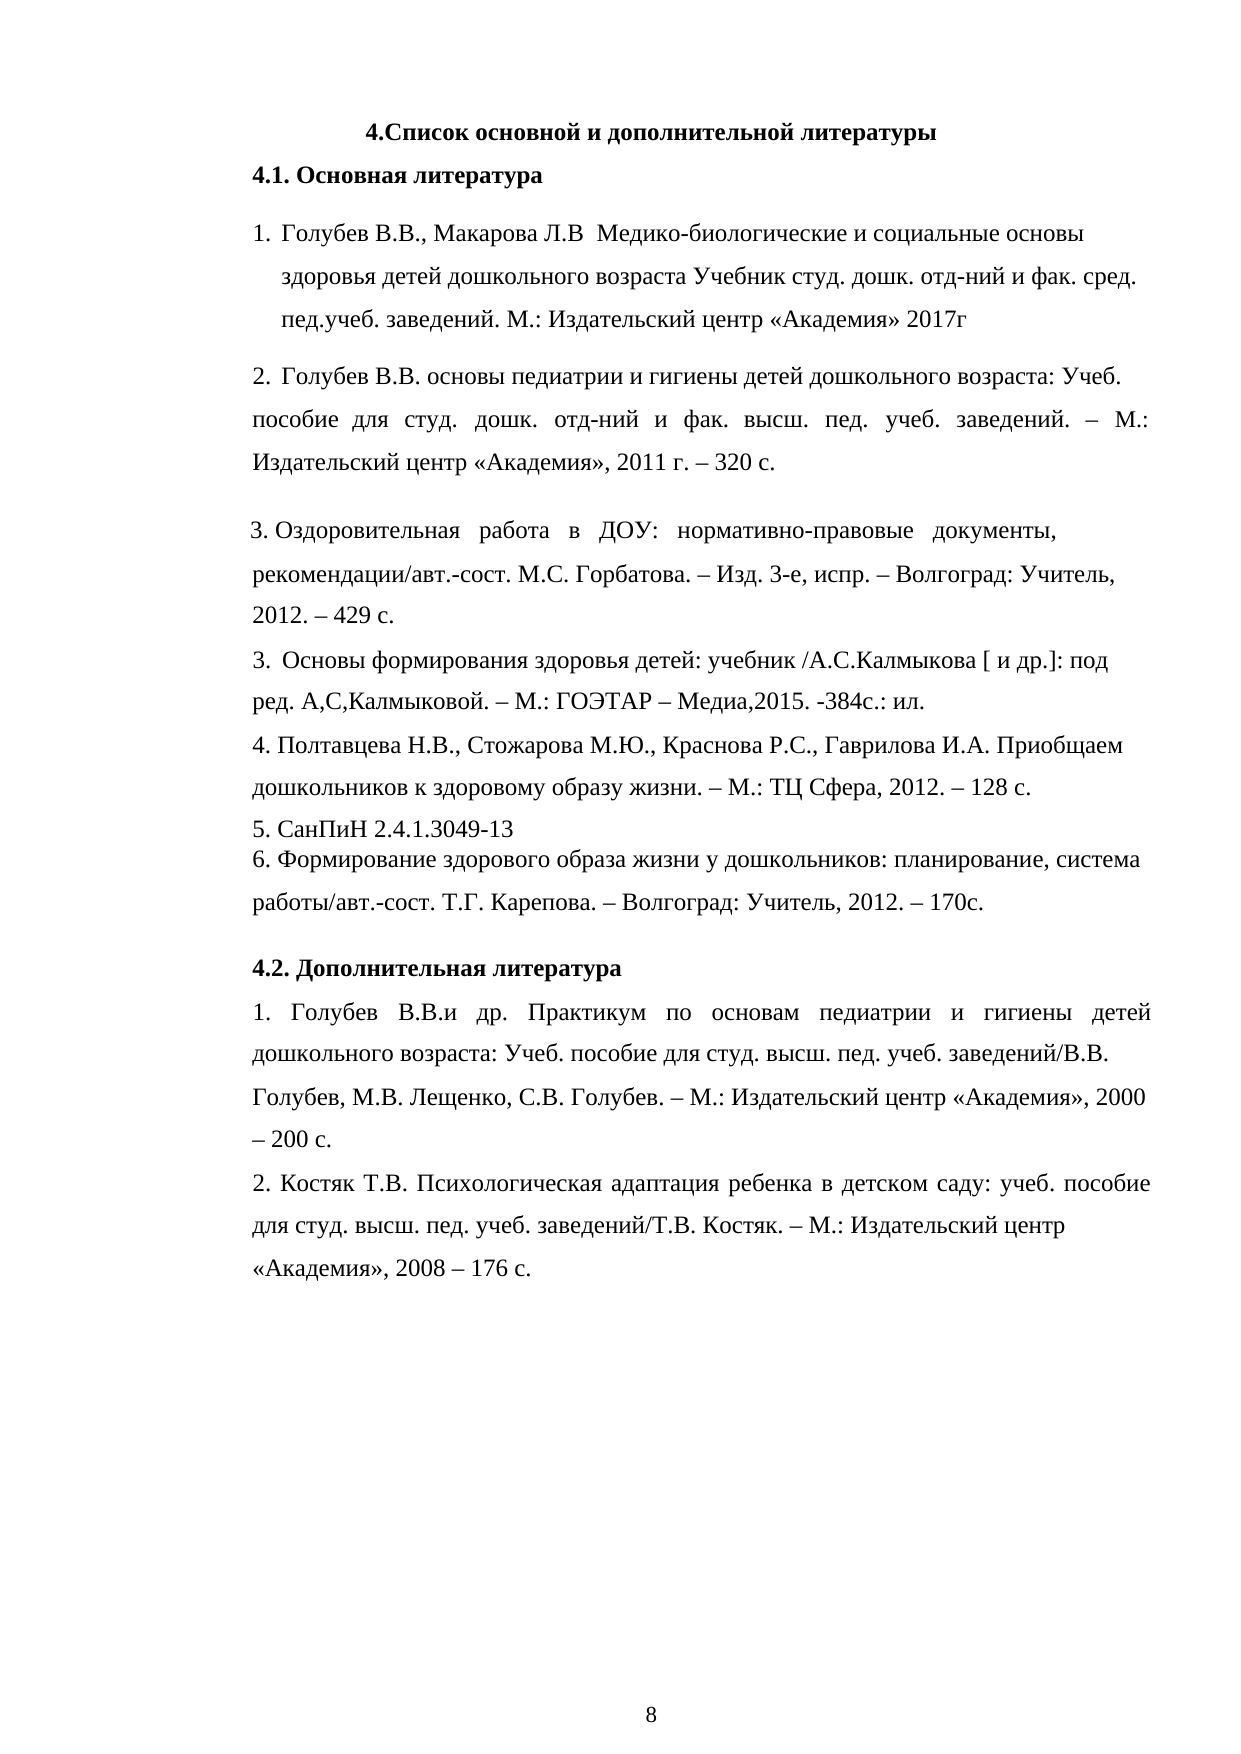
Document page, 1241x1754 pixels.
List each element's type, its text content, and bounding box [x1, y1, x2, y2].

list Голубев В.В., Макарова Л.В Медико-биологические и социальные основы здоровья детей дошкольного возраста Учебник студ. дошк. отд-ний и фак. сред. пед.учеб. заведений. М.: Издательский центр «Академия» 2017г [252, 218, 1152, 333]
list Костяк Т.В. Психологическая адаптация ребенка в детском саду: учеб. пособие для студ. высш. пед. учеб. заведений/Т.В. Костяк. – М.: Издательский центр [252, 1168, 1152, 1238]
text 3. Оздоровительная работа в ДОУ: нормативно-правовые документы, [150, 515, 1152, 543]
list Голубев В.В.и др. Практикум по основам педиатрии и гигиены детей дошкольного возраста: Учеб. пособие для студ. высш. пед. учеб. заведений/В.В. [252, 997, 1152, 1067]
text 4.Список основной и дополнительной литературы [150, 117, 1152, 146]
text 4.1. Основная литература [252, 161, 1152, 189]
text Издательский центр «Академия», 2011 г. – 320 с. [252, 447, 1152, 476]
text 5. СанПиН 2.4.1.3049-13 [252, 814, 1152, 843]
text рекомендации/авт.-сост. М.С. Горбатова. – Изд. 3-е, испр. – Волгоград: Учитель, 2012. – 429 с. [252, 559, 1152, 629]
text «Академия», 2008 – 176 с. [252, 1253, 1152, 1281]
text 4.2. Дополнительная литература [252, 953, 1152, 982]
text 4. Полтавцева Н.В., Стожарова М.Ю., Краснова Р.С., Гаврилова И.А. Приобщаем дошкольников к здоровому образу жизни. – М.: ТЦ Сфера, 2012. – 128 с. [252, 731, 1152, 801]
list Основы формирования здоровья детей: учебник /А.С.Калмыкова [ и др.]: под ред. А,С,Калмыковой. – М.: ГОЭТАР – Медиа,2015. -384с.: ил. [252, 645, 1152, 715]
text работы/авт.-сост. Т.Г. Карепова. – Волгоград: Учитель, 2012. – 170с. [252, 887, 1152, 916]
text Голубев, М.В. Лещенко, С.В. Голубев. – М.: Издательский центр «Академия», 2000 – 200 с. [252, 1082, 1152, 1153]
list Голубев В.В. основы педиатрии и гигиены детей дошкольного возраста: Учеб. [252, 361, 1152, 390]
text пособие для студ. дошк. отд-ний и фак. высш. пед. учеб. заведений. – М.: [252, 404, 1152, 433]
text 6. Формирование здорового образа жизни у дошкольников: планирование, система [252, 844, 1152, 872]
